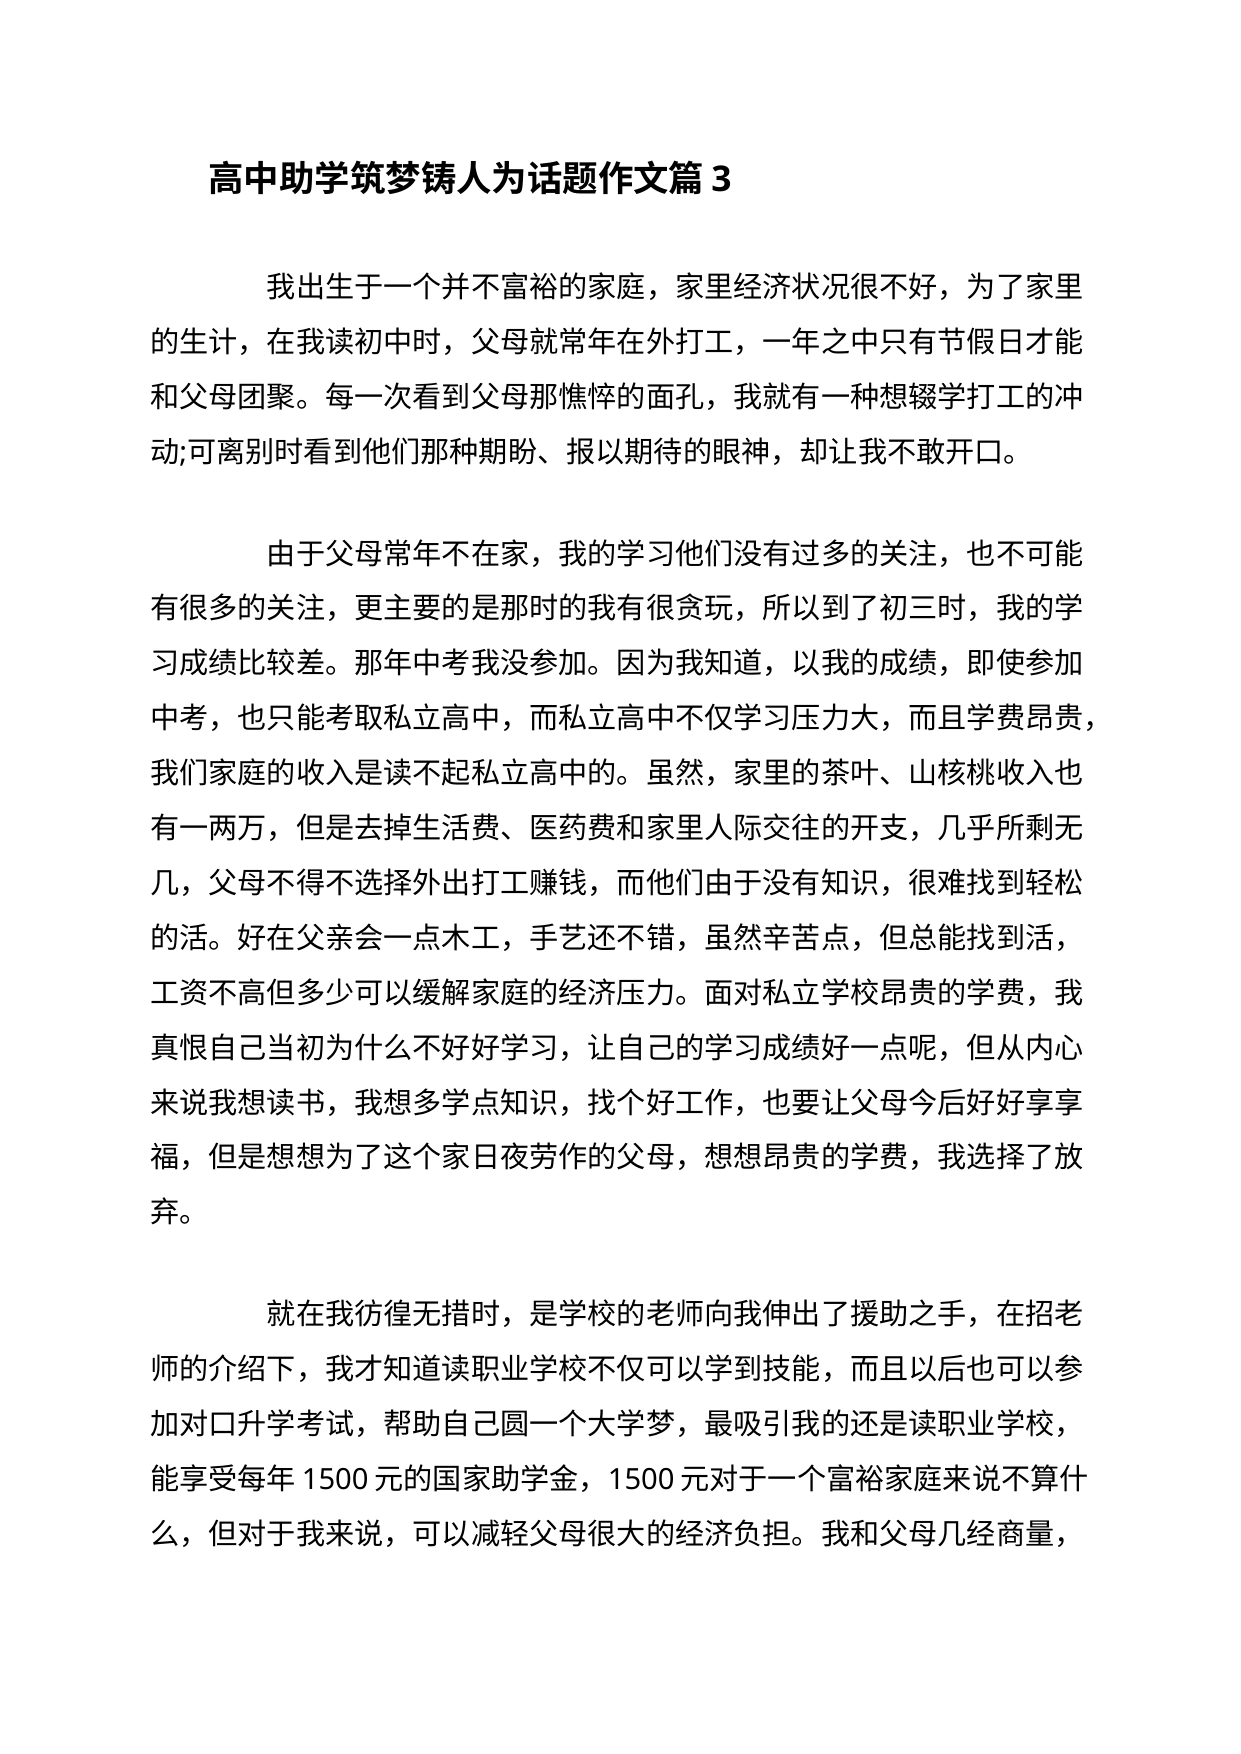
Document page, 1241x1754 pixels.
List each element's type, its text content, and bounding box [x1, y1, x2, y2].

text 我出生于一个并不富裕的家庭，家里经济状况很不好，为了家里的生计，在我读初中时，父母就常年在外打工，一年之中只有节假日才能和父母团聚。每一次看到父母那憔悴的面孔，我就有一种想辍学打工的冲动;可离别时看到他们那种期盼、报以期待的眼神，却让我不敢开口。 [150, 263, 1090, 471]
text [150, 1291, 1090, 1553]
text 高中助学筑梦铸人为话题作文篇3 [150, 150, 1090, 201]
text 由于父母常年不在家，我的学习他们没有过多的关注，也不可能有很多的关注，更主要的是那时的我有很贪玩，所以到了初三时，我的学习成绩比较差。那年中考我没参加。因为我知道，以我的成绩，即使参加中考，也只能考取私立高中，而私立高中不仅学习压力大，而且学费昂贵，我们家庭的收入是读不起私立高中的。虽然，家里的茶叶、山核桃收入也有一两万，但是去掉生活费、医药费和家里人际交往的开支，几乎所剩无几，父母不得不选择外出打工赚钱，而他们由于没有知识，很难找到轻松的活。好在父亲会一点木工，手艺还不错，虽然辛苦点，但总能找到活，工资不高但多少可以缓解家庭的经济压力。面对私立学校昂贵的学费，我真恨自己当初为什么不好好学习，让自己的学习成绩好一点呢，但从内心来说我想读书，我想多学点知识，找个好工作，也要让父母今后好好享享福，但是想想为了这个家日夜劳作的父母，想想昂贵的学费，我选择了放弃。 [150, 530, 1090, 1231]
